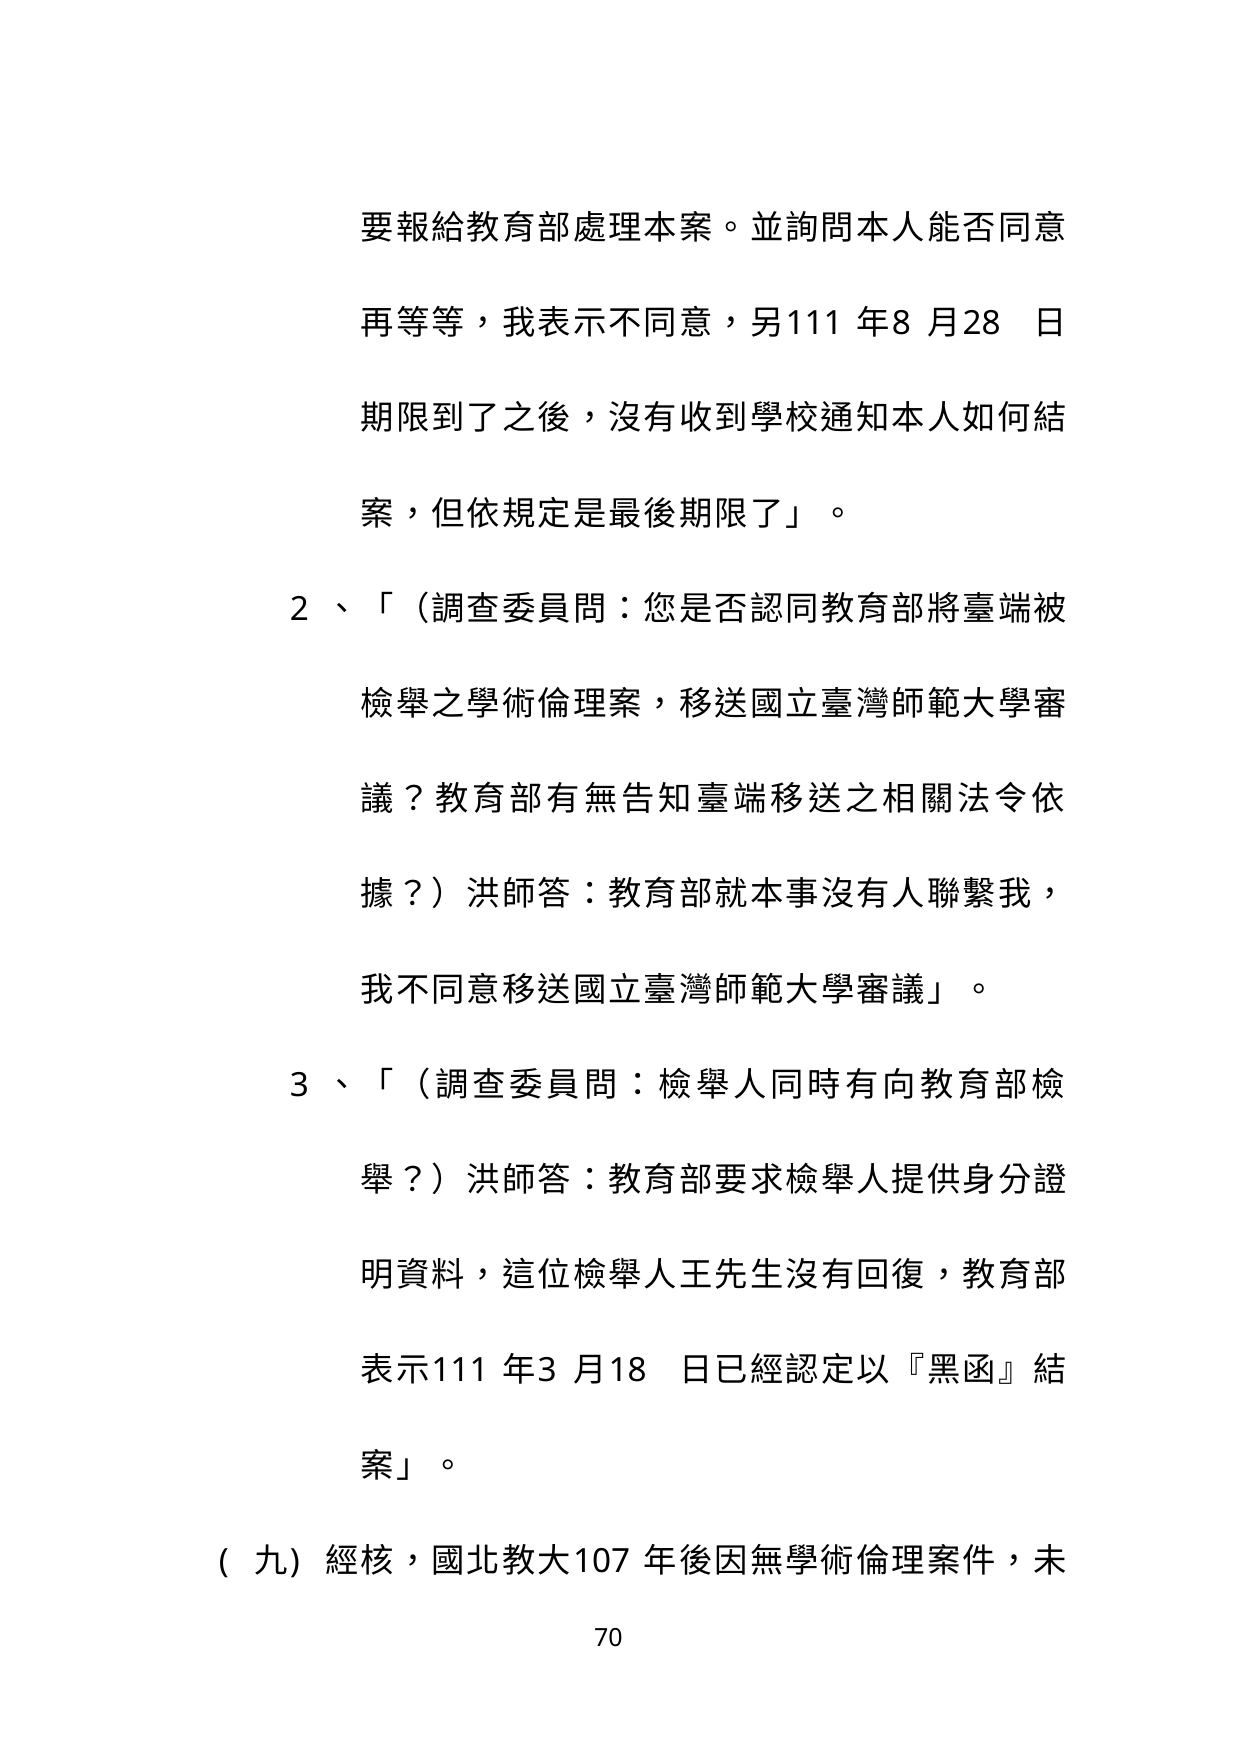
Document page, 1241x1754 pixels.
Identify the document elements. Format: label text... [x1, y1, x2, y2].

subtitle 「（調查委員問：您是否認同教育部將臺端被檢舉之學術倫理案，移送國立臺灣師範大學審議？教育部有無告知臺端移送之相關法令依據？）洪師答：教育部就本事沒有人聯繫我，我不同意移送國立臺灣師範大學審議」。 [272, 558, 1069, 1034]
subtitle 「（調查委員問：檢舉人同時有向教育部檢舉？）洪師答：教育部要求檢舉人提供身分證明資料，這位檢舉人王先生沒有回復，教育部表示111年3月18日已經認定以『黑函』結案」。 [272, 1034, 1069, 1510]
